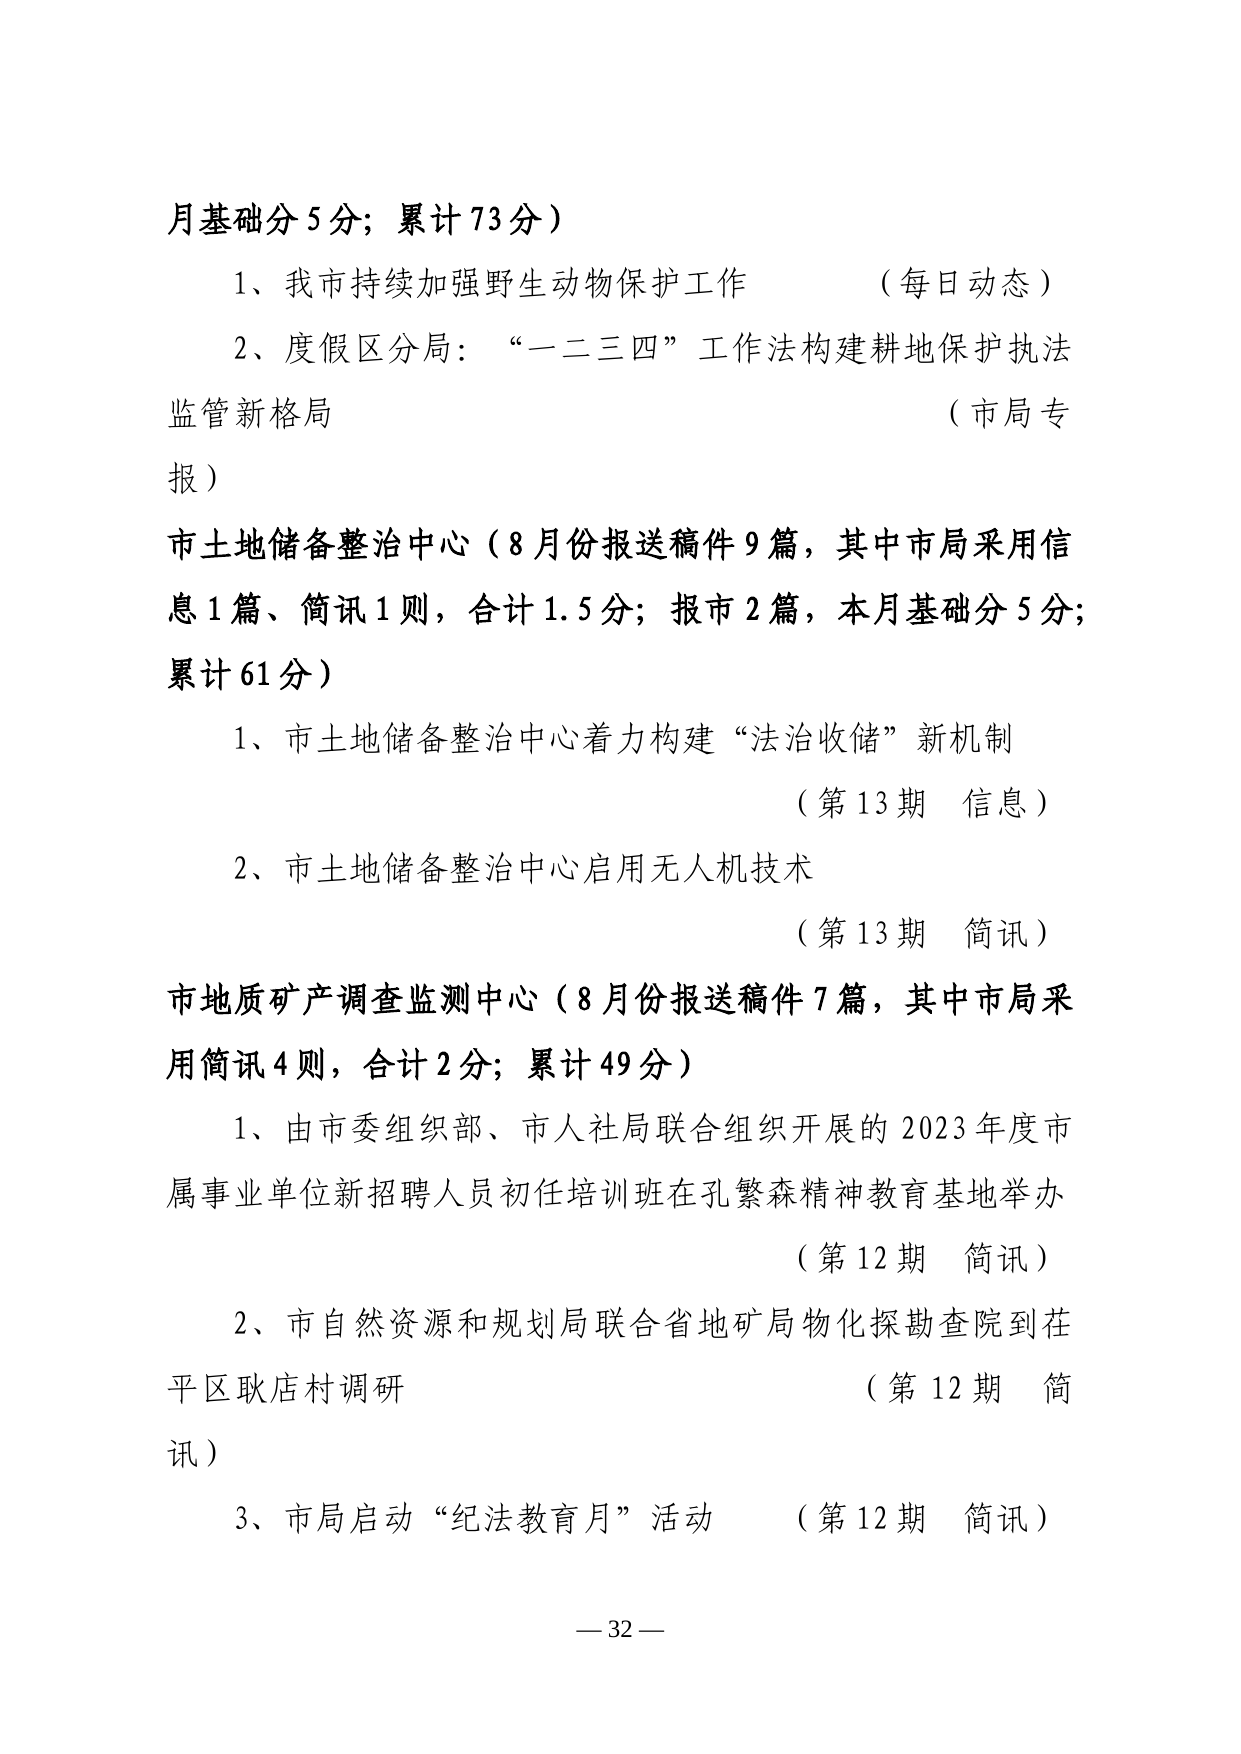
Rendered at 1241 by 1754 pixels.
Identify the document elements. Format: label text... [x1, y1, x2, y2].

text （第12期 简讯） [165, 1224, 1075, 1289]
text 3、市局启动“纪法教育月”活动 （第12期 简讯） [165, 1484, 1075, 1549]
text （第13期 简讯） [165, 899, 1075, 964]
text 市地质矿产调查监测中心（8月份报送稿件7篇，其中市局采用简讯4则，合计2分；累计49分） [165, 964, 1075, 1094]
list 我市持续加强野生动物保护工作 （每日动态） [165, 249, 1075, 314]
text （第13期 信息） [165, 769, 1075, 834]
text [165, 184, 1075, 249]
text 2、市土地储备整治中心启用无人机技术 [165, 834, 1075, 899]
text 2、市自然资源和规划局联合省地矿局物化探勘查院到茌平区耿店村调研 （第12期 简讯） [165, 1289, 1075, 1484]
text 市土地储备整治中心（8月份报送稿件9篇，其中市局采用信息1篇、简讯1则，合计1.5分；报市2篇，本月基础分5分；累计61分） [165, 509, 1075, 704]
text 1、市土地储备整治中心着力构建“法治收储”新机制 [165, 704, 1075, 769]
text 2、度假区分局：“一二三四”工作法构建耕地保护执法监管新格局 （市局专报） [165, 314, 1075, 509]
list 由市委组织部、市人社局联合组织开展的2023年度市属事业单位新招聘人员初任培训班在孔繁森精神教育基地举办 [165, 1094, 1075, 1224]
